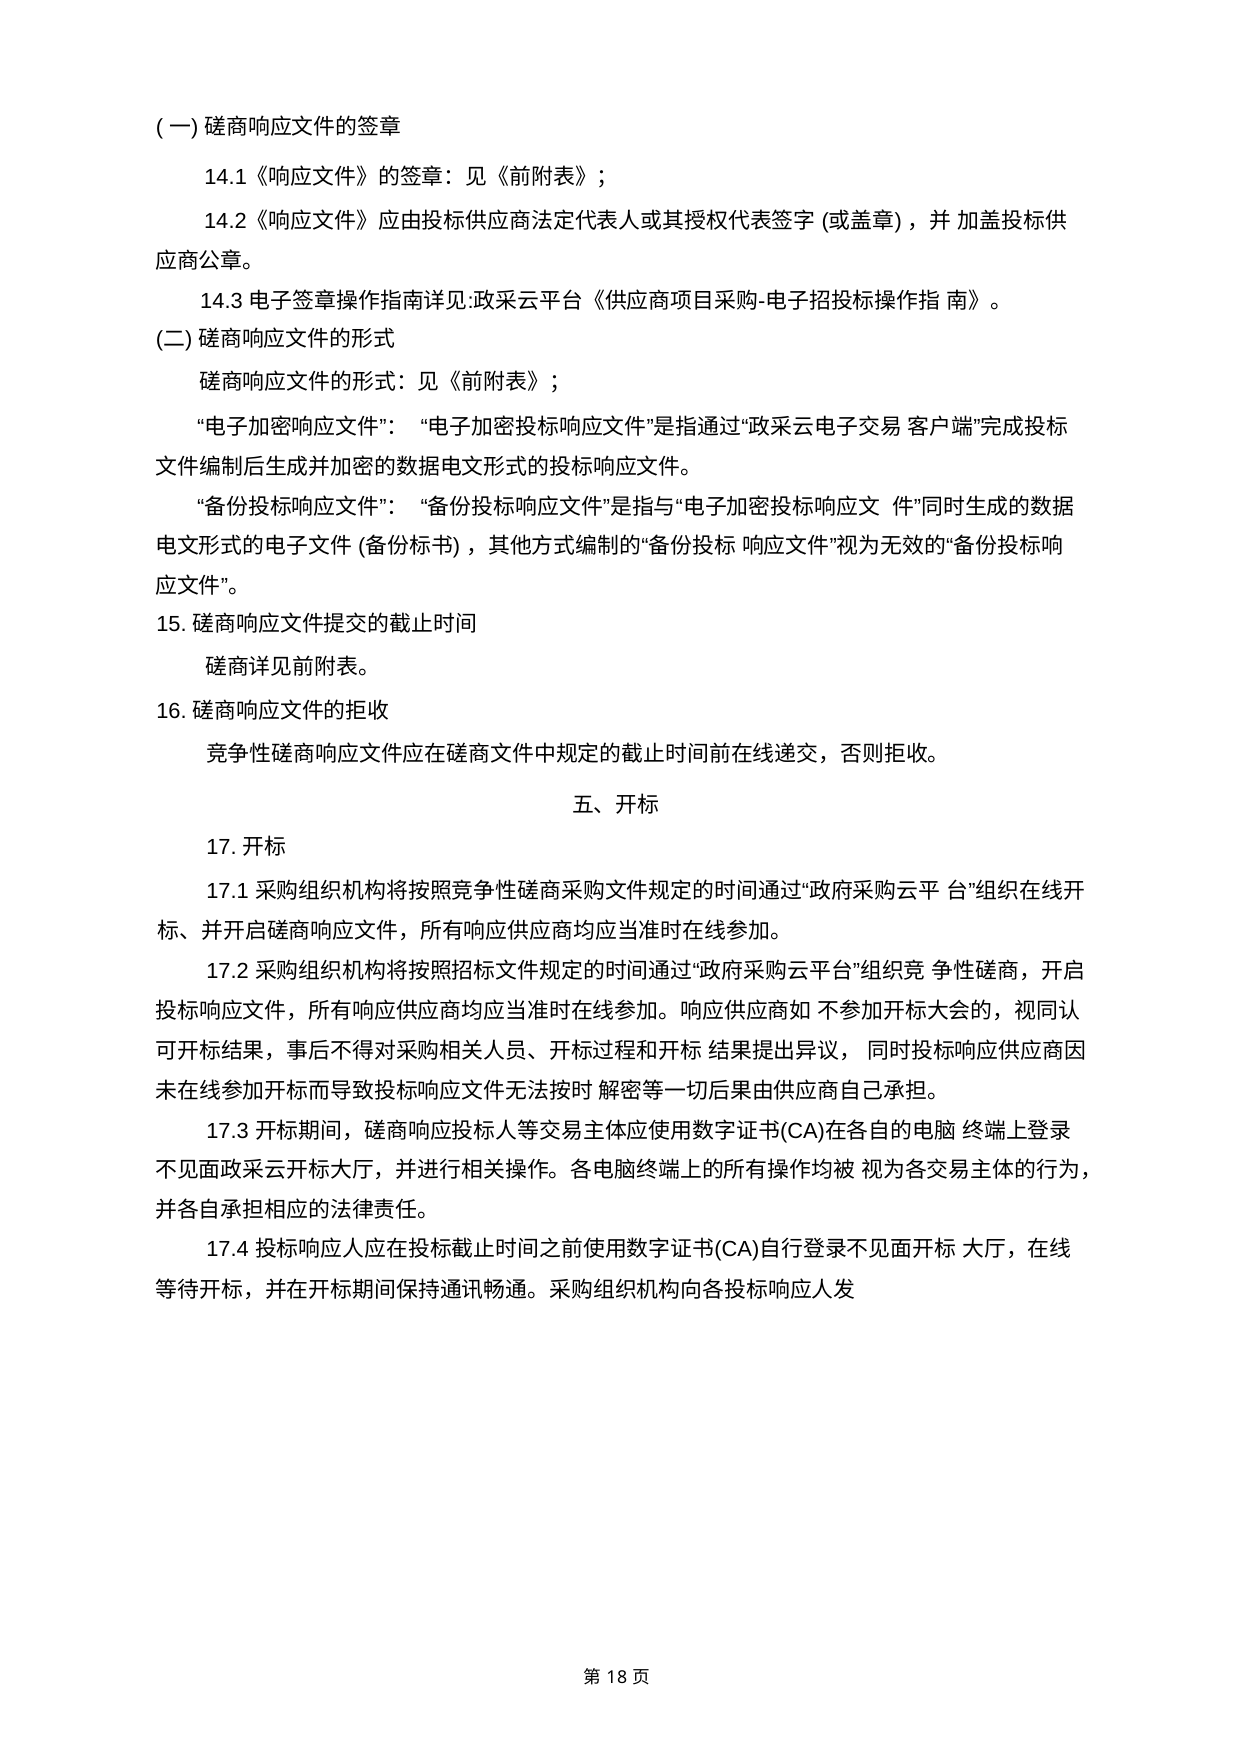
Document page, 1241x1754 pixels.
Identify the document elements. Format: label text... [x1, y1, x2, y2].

text 磋商响应文件的形式：见《前附表》； [199, 371, 1087, 395]
text 17. 开标 [206, 835, 1087, 859]
text 17.2 采购组织机构将按照招标文件规定的时间通过“政府采购云平台”组织竞 争性磋商，开启投标响应文件，所有响应供应商均应当准时在线参加。响应供应商如 不参加开标大会的，视同认可开标结果，事后不得对采购相关人员、开标过程和开标 结果提出异议， 同时投标响应供应商因未在线参加开标而导致投标响应文件无法按时 解密等一切后果由供应商自己承担。 [155, 958, 1087, 1103]
text ( 一) 磋商响应文件的签章 [156, 115, 1087, 139]
text 17.1 采购组织机构将按照竞争性磋商采购文件规定的时间通过“政府采购云平 台”组织在线开标、并开启磋商响应文件，所有响应供应商均应当准时在线参加。 [157, 878, 1087, 943]
text 16. 磋商响应文件的拒收 [156, 699, 1087, 723]
text 五、开标 [572, 786, 1087, 819]
text 竞争性磋商响应文件应在磋商文件中规定的截止时间前在线递交，否则拒收。 [206, 742, 1087, 766]
text “备份投标响应文件”： “备份投标响应文件”是指与“电子加密投标响应文 件”同时生成的数据电文形式的电子文件 (备份标书) ，其他方式编制的“备份投标 响应文件”视为无效的“备份投标响应文件”。 [155, 494, 1082, 598]
text “电子加密响应文件”： “电子加密投标响应文件”是指通过“政采云电子交易 客户端”完成投标文件编制后生成并加密的数据电文形式的投标响应文件。 [155, 414, 1076, 479]
text 磋商详见前附表。 [205, 656, 1087, 679]
text 15. 磋商响应文件提交的截止时间 [156, 612, 1087, 636]
text 17.3 开标期间，磋商响应投标人等交易主体应使用数字证书(CA)在各自的电脑 终端上登录不见面政采云开标大厅，并进行相关操作。各电脑终端上的所有操作均被 视为各交易主体的行为，并各自承担相应的法律责任。 [155, 1118, 1087, 1222]
text 14.3 电子签章操作指南详见:政采云平台《供应商项目采购-电子招投标操作指 南》。 [156, 288, 1057, 313]
text 17.4 投标响应人应在投标截止时间之前使用数字证书(CA)自行登录不见面开标 大厅，在线等待开标，并在开标期间保持通讯畅通。采购组织机构向各投标响应人发 [155, 1236, 1087, 1302]
text (二) 磋商响应文件的形式 [156, 327, 1087, 351]
text 14.1《响应文件》的签章：见《前附表》； [204, 159, 1087, 191]
text 14.2《响应文件》应由投标供应商法定代表人或其授权代表签字 (或盖章) ，并 加盖投标供应商公章。 [155, 208, 1080, 273]
